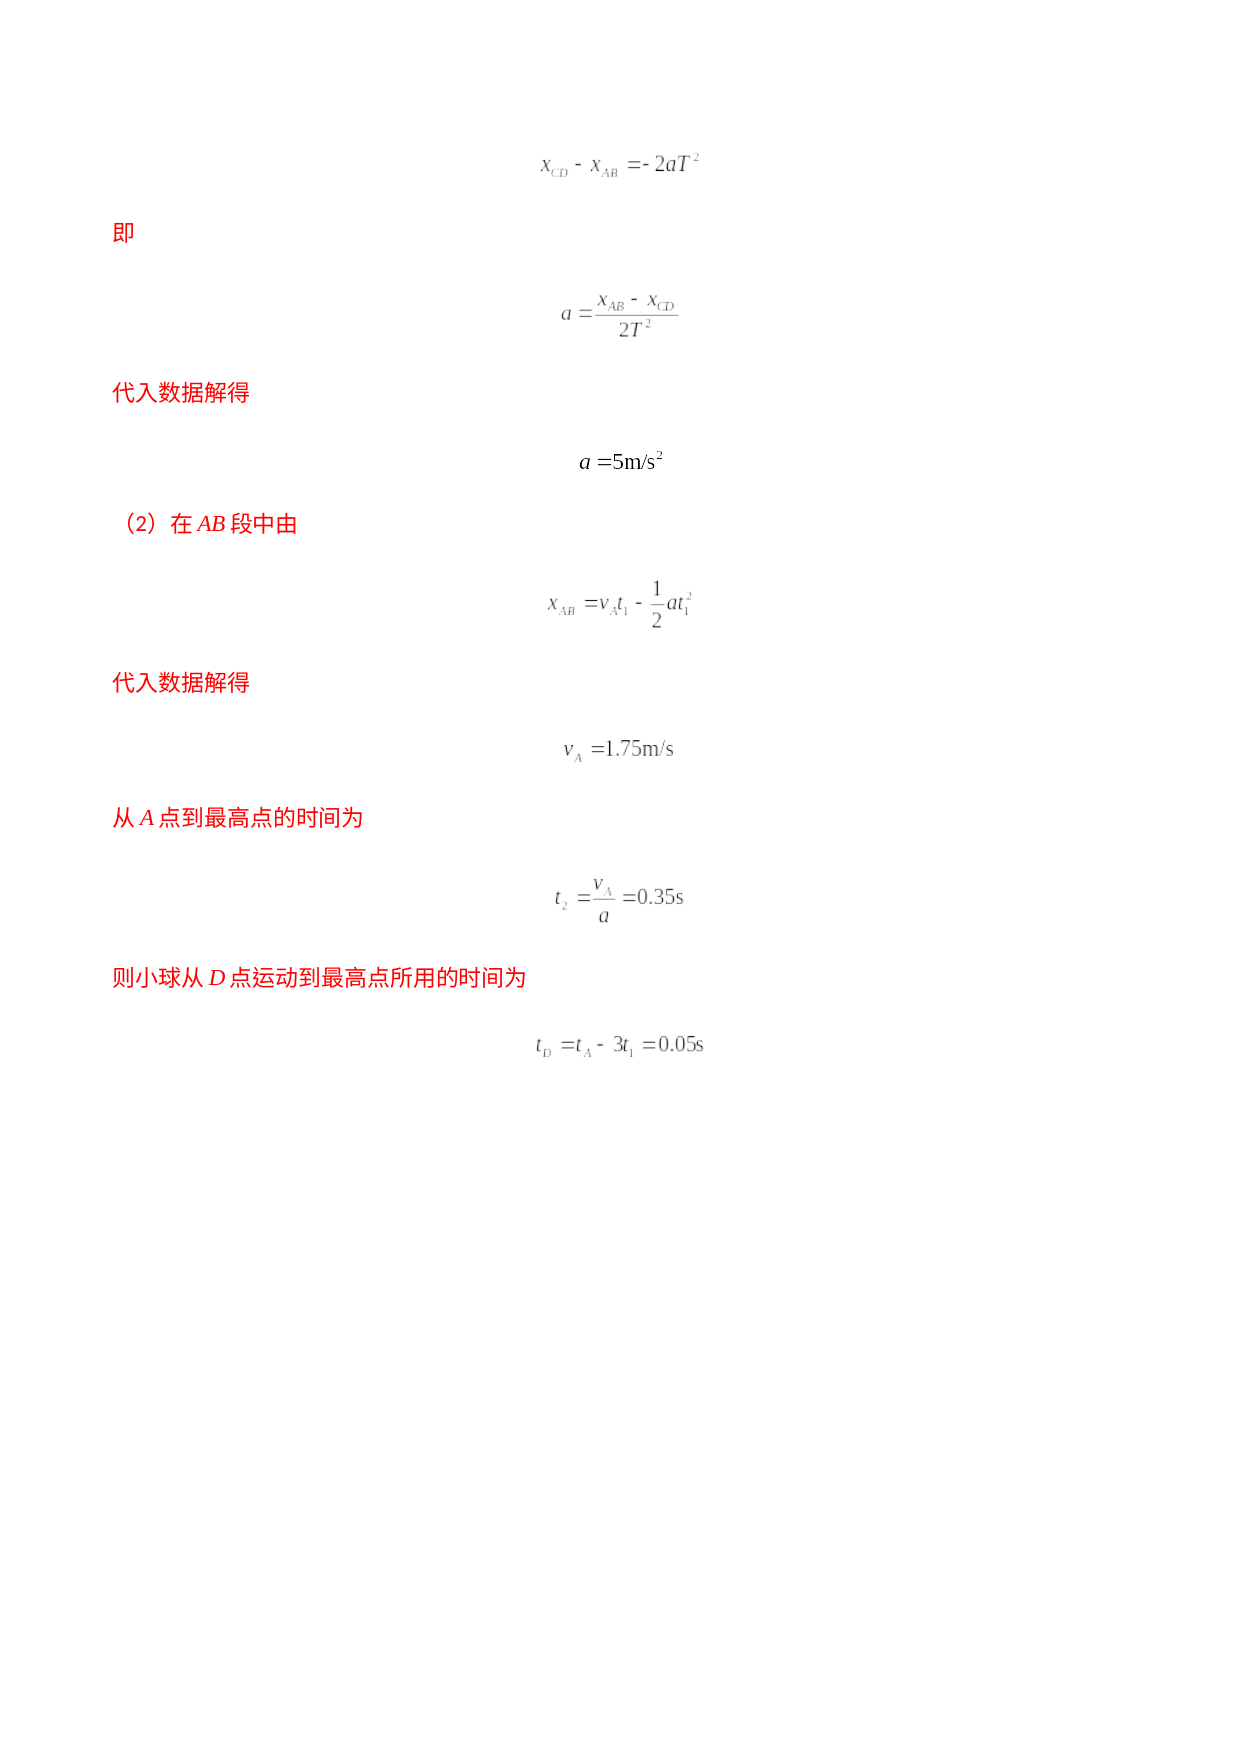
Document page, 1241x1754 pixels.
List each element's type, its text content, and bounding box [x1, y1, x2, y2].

text 从A点到最高点的时间为 [112, 802, 1128, 833]
text 代入数据解得 [112, 376, 1128, 408]
text （2）在AB段中由 [112, 508, 1128, 539]
text 即 [112, 217, 1128, 249]
text 代入数据解得 [112, 667, 1128, 698]
text 则小球从D点运动到最高点所用的时间为 [112, 962, 1128, 993]
